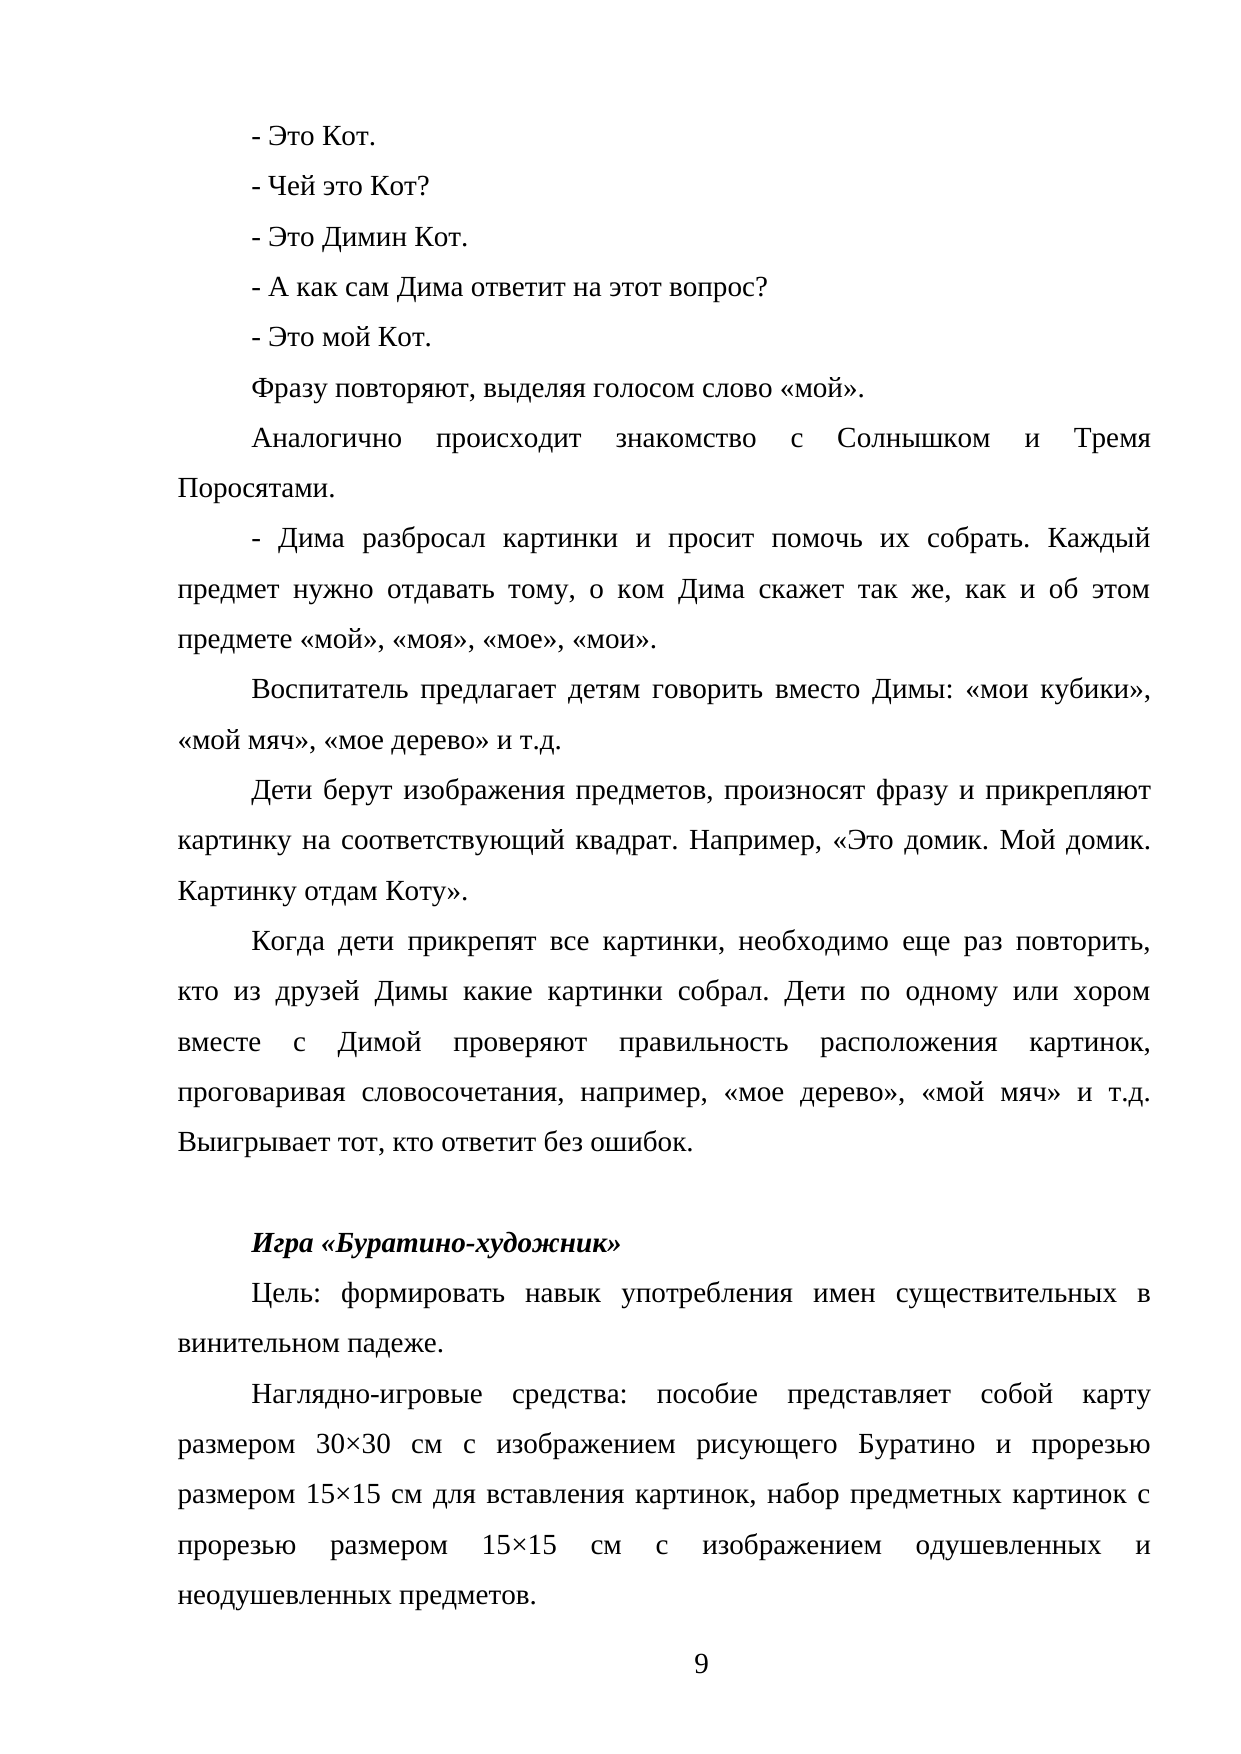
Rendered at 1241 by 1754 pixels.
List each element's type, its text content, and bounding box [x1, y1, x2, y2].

text - Это Кот. [177, 118, 1152, 152]
text - А как сам Дима ответит на этот вопрос? [177, 269, 1152, 303]
text - Дима разбросал картинки и просит помочь их собрать. Каждый предмет нужно отдавать тому, о ком Дима скажет так же, как и об этом предмете «мой», «моя», «мое», «мои». [177, 521, 1152, 655]
text Фразу повторяют, выделяя голосом слово «мой». [177, 370, 1152, 403]
text - Это Димин Кот. [177, 219, 1152, 252]
text Воспитатель предлагает детям говорить вместо Димы: «мои кубики», «мой мяч», «мое дерево» и т.д. [177, 672, 1152, 755]
text Когда дети прикрепят все картинки, необходимо еще раз повторить, кто из друзей Димы какие картинки собрал. Дети по одному или хором вместе с Димой проверяют правильность расположения картинок, проговаривая словосочетания, например, «мое дерево», «мой мяч» и т.д. Выигрывает тот, кто ответит без ошибок. [177, 923, 1152, 1158]
text Аналогично происходит знакомство с Солнышком и Тремя Поросятами. [177, 420, 1152, 504]
text Наглядно-игровые средства: пособие представляет собой карту размером 30×30 см с изображением рисующего Буратино и прорезью размером 15×15 см для вставления картинок, набор предметных картинок с прорезью размером 15×15 см с изображением одушевленных и неодушевленных предметов. [177, 1376, 1152, 1611]
text Цель: формировать навык употребления имен существительных в винительном падеже. [177, 1275, 1152, 1359]
text Игра «Буратино-художник» [177, 1225, 1152, 1258]
text - Чей это Кот? [177, 168, 1152, 202]
text Дети берут изображения предметов, произносят фразу и прикрепляют картинку на соответствующий квадрат. Например, «Это домик. Мой домик. Картинку отдам Коту». [177, 772, 1152, 906]
text - Это мой Кот. [177, 319, 1152, 353]
